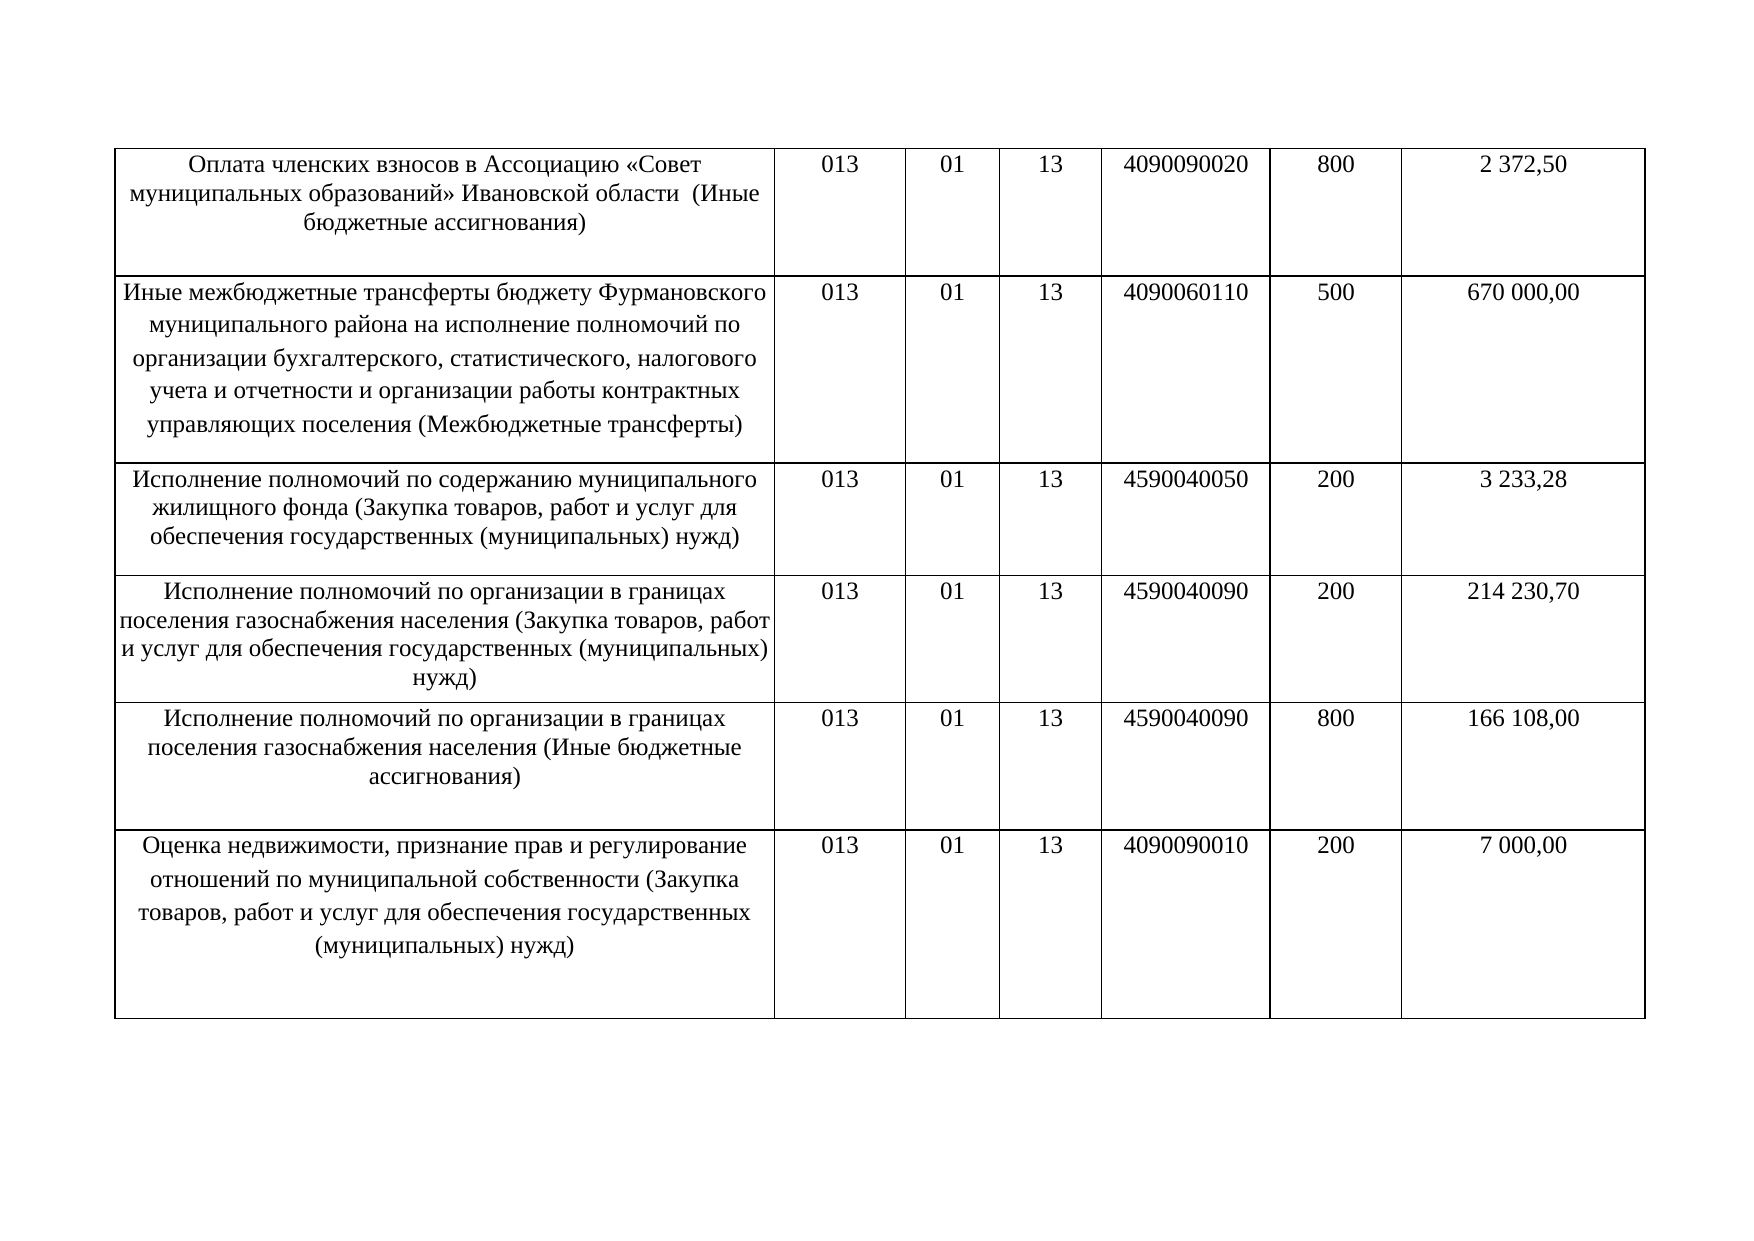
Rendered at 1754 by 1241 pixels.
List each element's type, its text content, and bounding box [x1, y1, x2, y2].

table_cell 800 [1271, 703, 1401, 829]
table_cell 200 [1271, 464, 1401, 574]
table_cell 3 233,28 [1402, 464, 1644, 574]
table_cell Исполнение полномочий по организации в границах поселения газоснабжения населения (Закупка товаров, работ и услуг для обеспечения государственных (муниципальных) нужд) [116, 576, 774, 702]
table_cell 4590040050 [1102, 464, 1269, 574]
table_cell 200 [1271, 576, 1401, 702]
table_cell 013 [775, 277, 905, 462]
table_cell 200 [1271, 831, 1401, 1018]
table_cell 01 [906, 576, 999, 702]
table_cell 13 [1000, 831, 1101, 1018]
table_cell Оплата членских взносов в Ассоциацию «Совет муниципальных образований» Ивановской области (Иные бюджетные ассигнования) [116, 149, 774, 275]
table_cell Оценка недвижимости, признание прав и регулирование отношений по муниципальной собственности (Закупка товаров, работ и услуг для обеспечения государственных (муниципальных) нужд) [116, 831, 774, 1018]
table_cell 670 000,00 [1402, 277, 1644, 462]
table_cell 4090060110 [1102, 277, 1269, 462]
table_cell 013 [775, 464, 905, 574]
table_cell 013 [775, 149, 905, 275]
table_cell 13 [1000, 464, 1101, 574]
table_cell 4090090010 [1102, 831, 1269, 1018]
table_cell Исполнение полномочий по организации в границах поселения газоснабжения населения (Иные бюджетные ассигнования) [116, 703, 774, 829]
table_cell 013 [775, 831, 905, 1018]
table_cell Исполнение полномочий по содержанию муниципального жилищного фонда (Закупка товаров, работ и услуг для обеспечения государственных (муниципальных) нужд) [116, 464, 774, 574]
table_cell 01 [906, 703, 999, 829]
table_cell 01 [906, 277, 999, 462]
table_cell 500 [1271, 277, 1401, 462]
table_cell 013 [775, 703, 905, 829]
table_cell 4090090020 [1102, 149, 1269, 275]
table_cell 800 [1271, 149, 1401, 275]
table_cell 4590040090 [1102, 703, 1269, 829]
table_cell 7 000,00 [1402, 831, 1644, 1018]
table_cell 13 [1000, 576, 1101, 702]
table_cell 13 [1000, 703, 1101, 829]
table_cell 13 [1000, 149, 1101, 275]
table_cell 13 [1000, 277, 1101, 462]
table_cell 2 372,50 [1402, 149, 1644, 275]
table_cell 214 230,70 [1402, 576, 1644, 702]
table_cell 4590040090 [1102, 576, 1269, 702]
table_cell 01 [906, 831, 999, 1018]
table_cell 013 [775, 576, 905, 702]
table_cell 01 [906, 149, 999, 275]
table_cell Иные межбюджетные трансферты бюджету Фурмановского муниципального района на исполнение полномочий по организации бухгалтерского, статистического, налогового учета и отчетности и организации работы контрактных управляющих поселения (Межбюджетные трансферты) [116, 277, 774, 462]
table_cell 166 108,00 [1402, 703, 1644, 829]
table_cell 01 [906, 464, 999, 574]
